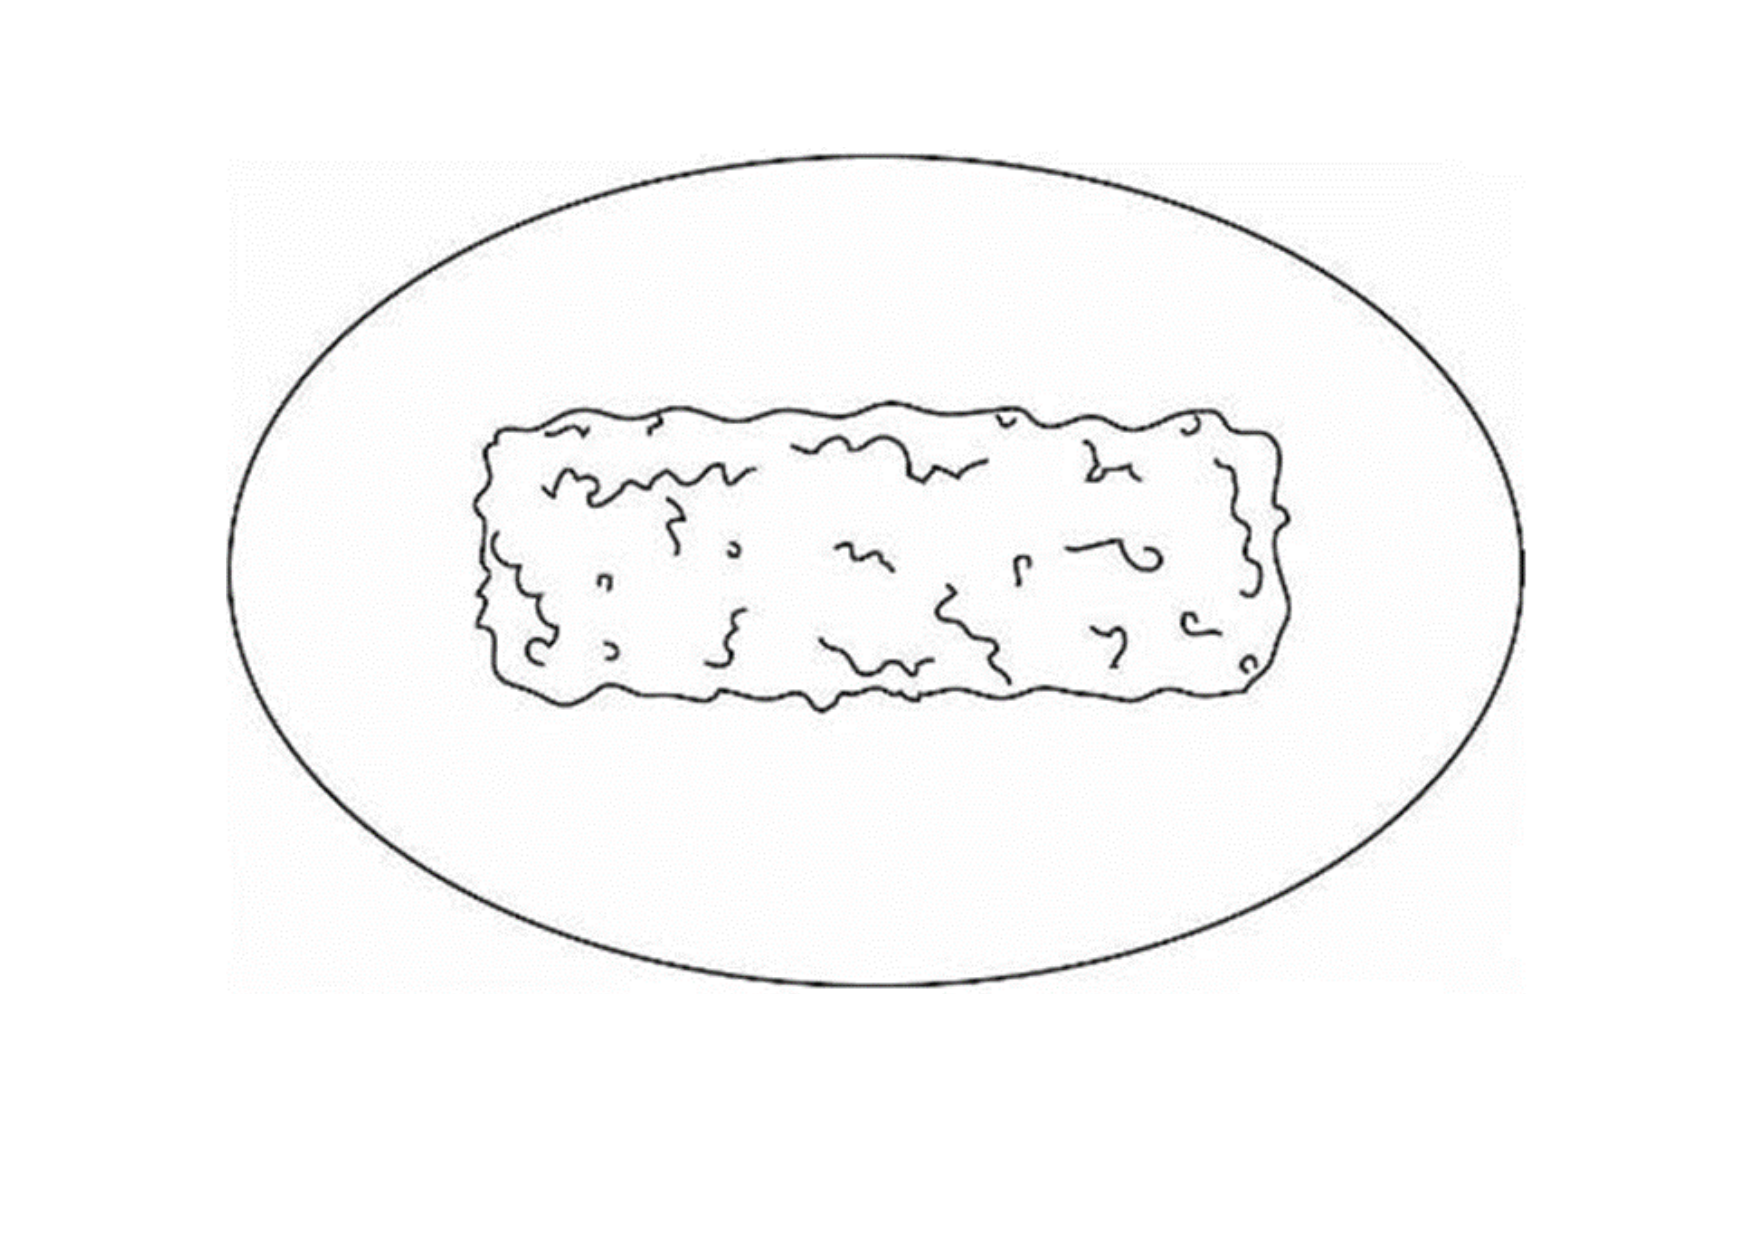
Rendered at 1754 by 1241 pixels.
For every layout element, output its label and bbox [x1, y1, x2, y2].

picture [223, 147, 1526, 991]
